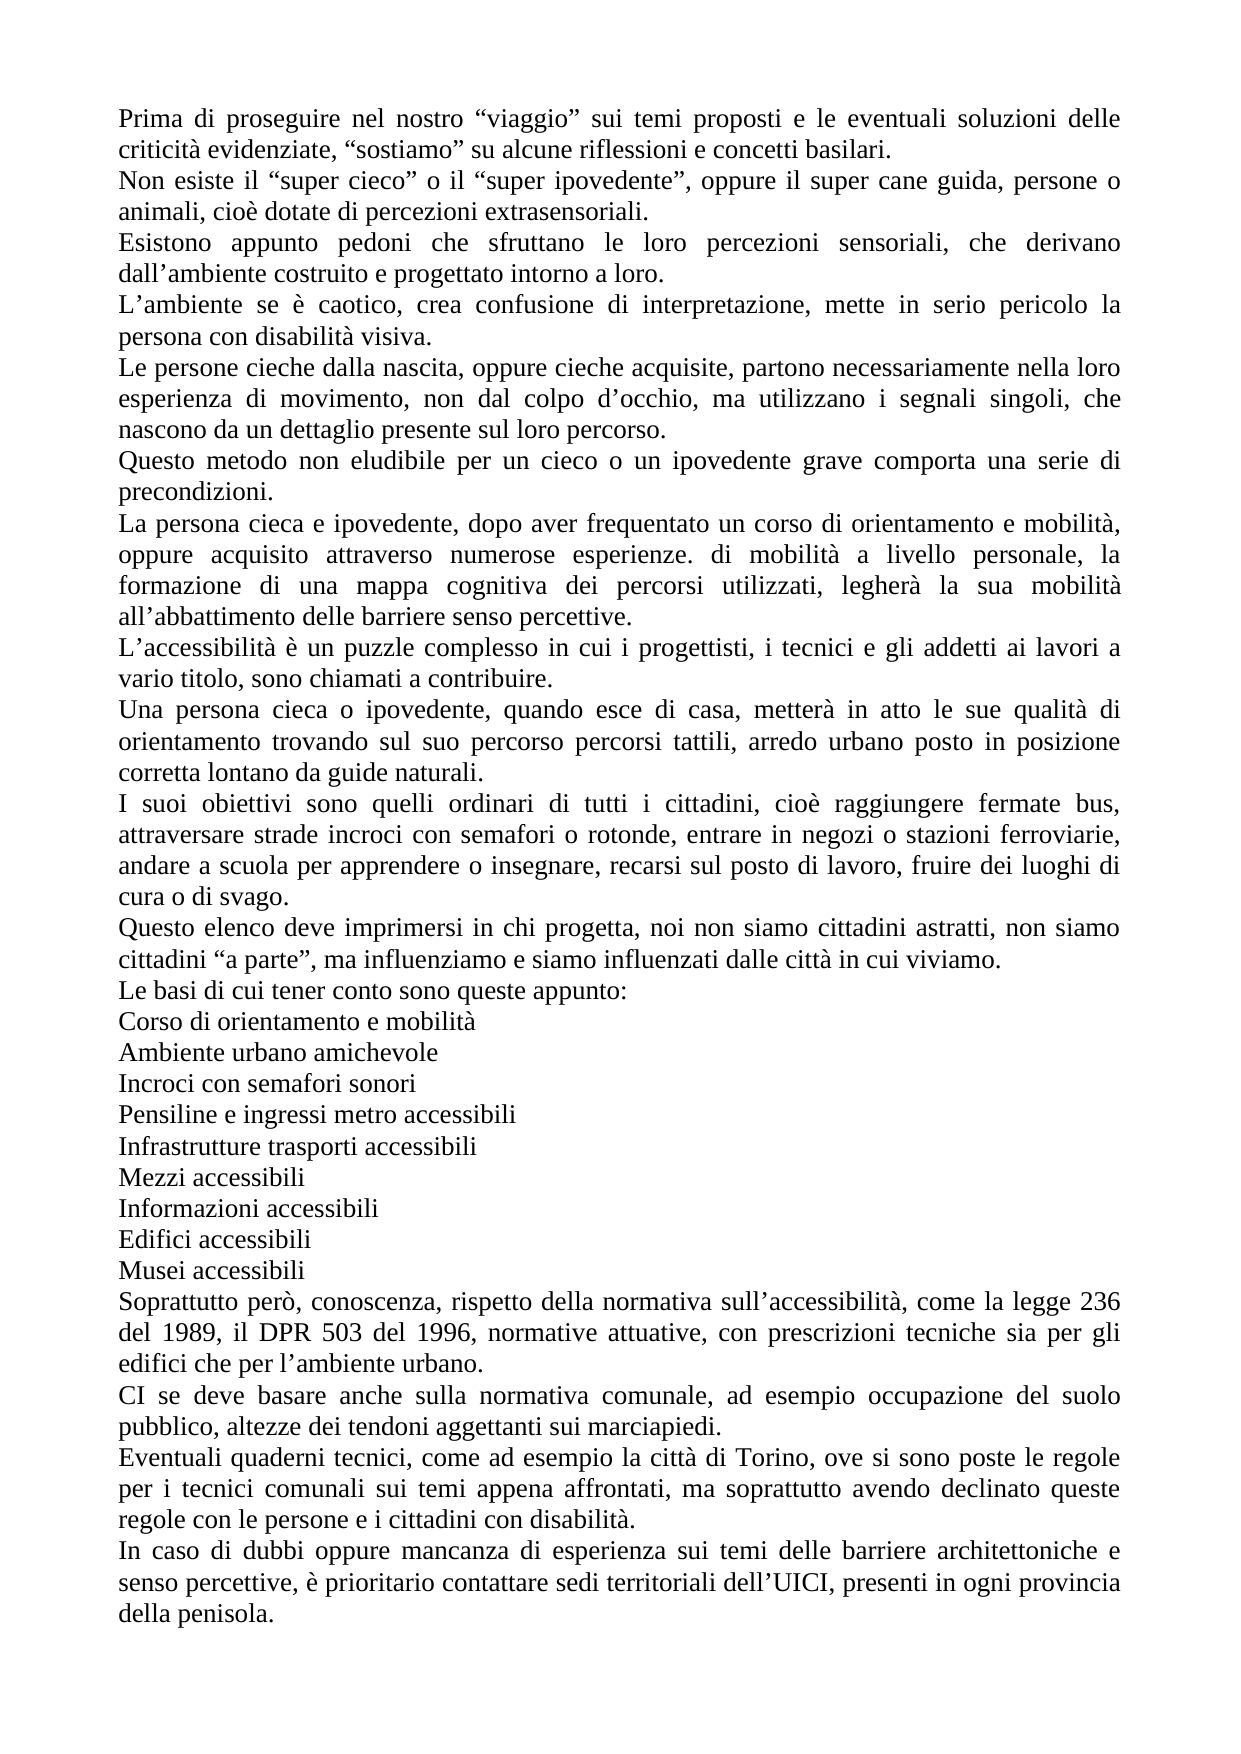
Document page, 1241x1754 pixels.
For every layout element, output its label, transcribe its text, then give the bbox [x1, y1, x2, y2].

text In caso di dubbi oppure mancanza di esperienza sui temi delle barriere architettoniche e senso percettive, è prioritario contattare sedi territoriali dell’UICI, presenti in ogni provincia della penisola. [118, 1534, 1122, 1628]
text Incroci con semafori sonori [118, 1067, 1122, 1098]
text L’ambiente se è caotico, crea confusione di interpretazione, mette in serio pericolo la persona con disabilità visiva. [118, 289, 1122, 351]
text Ambiente urbano amichevole [118, 1036, 1122, 1067]
text Informazioni accessibili [118, 1192, 1122, 1223]
text CI se deve basare anche sulla normativa comunale, ad esempio occupazione del suolo pubblico, altezze dei tendoni aggettanti sui marciapiedi. [118, 1379, 1122, 1441]
text Eventuali quaderni tecnici, come ad esempio la città di Torino, ove si sono poste le regole per i tecnici comunali sui temi appena affrontati, ma soprattutto avendo declinato queste regole con le persone e i cittadini con disabilità. [118, 1441, 1122, 1534]
text Edifici accessibili [118, 1223, 1122, 1254]
text Esistono appunto pedoni che sfruttano le loro percezioni sensoriali, che derivano dall’ambiente costruito e progettato intorno a loro. [118, 226, 1122, 289]
text Mezzi accessibili [118, 1161, 1122, 1192]
text Non esiste il “super cieco” o il “super ipovedente”, oppure il super cane guida, persone o animali, cioè dotate di percezioni extrasensoriali. [118, 164, 1122, 226]
text Questo metodo non eludibile per un cieco o un ipovedente grave comporta una serie di precondizioni. [118, 444, 1122, 507]
text Infrastrutture trasporti accessibili [118, 1129, 1122, 1161]
text La persona cieca e ipovedente, dopo aver frequentato un corso di orientamento e mobilità, oppure acquisito attraverso numerose esperienze. di mobilità a livello personale, la formazione di una mappa cognitiva dei percorsi utilizzati, legherà la sua mobilità all’abbattimento delle barriere senso percettive. [118, 507, 1122, 631]
text Musei accessibili [118, 1254, 1122, 1285]
text Soprattutto però, conoscenza, rispetto della normativa sull’accessibilità, come la legge 236 del 1989, il DPR 503 del 1996, normative attuative, con prescrizioni tecniche sia per gli edifici che per l’ambiente urbano. [118, 1285, 1122, 1379]
text Questo elenco deve imprimersi in chi progetta, noi non siamo cittadini astratti, non siamo cittadini “a parte”, ma influenziamo e siamo influenzati dalle città in cui viviamo. [118, 912, 1122, 974]
text Corso di orientamento e mobilità [118, 1005, 1122, 1036]
text Le persone cieche dalla nascita, oppure cieche acquisite, partono necessariamente nella loro esperienza di movimento, non dal colpo d’occhio, ma utilizzano i segnali singoli, che nascono da un dettaglio presente sul loro percorso. [118, 351, 1122, 444]
text L’accessibilità è un puzzle complesso in cui i progettisti, i tecnici e gli addetti ai lavori a vario titolo, sono chiamati a contribuire. [118, 631, 1122, 693]
text Le basi di cui tener conto sono queste appunto: [118, 974, 1122, 1005]
text Una persona cieca o ipovedente, quando esce di casa, metterà in atto le sue qualità di orientamento trovando sul suo percorso percorsi tattili, arredo urbano posto in posizione corretta lontano da guide naturali. [118, 693, 1122, 787]
text Pensiline e ingressi metro accessibili [118, 1098, 1122, 1129]
text Prima di proseguire nel nostro “viaggio” sui temi proposti e le eventuali soluzioni delle criticità evidenziate, “sostiamo” su alcune riflessioni e concetti basilari. [118, 102, 1122, 164]
text I suoi obiettivi sono quelli ordinari di tutti i cittadini, cioè raggiungere fermate bus, attraversare strade incroci con semafori o rotonde, entrare in negozi o stazioni ferroviarie, andare a scuola per apprendere o insegnare, recarsi sul posto di lavoro, fruire dei luoghi di cura o di svago. [118, 787, 1122, 912]
